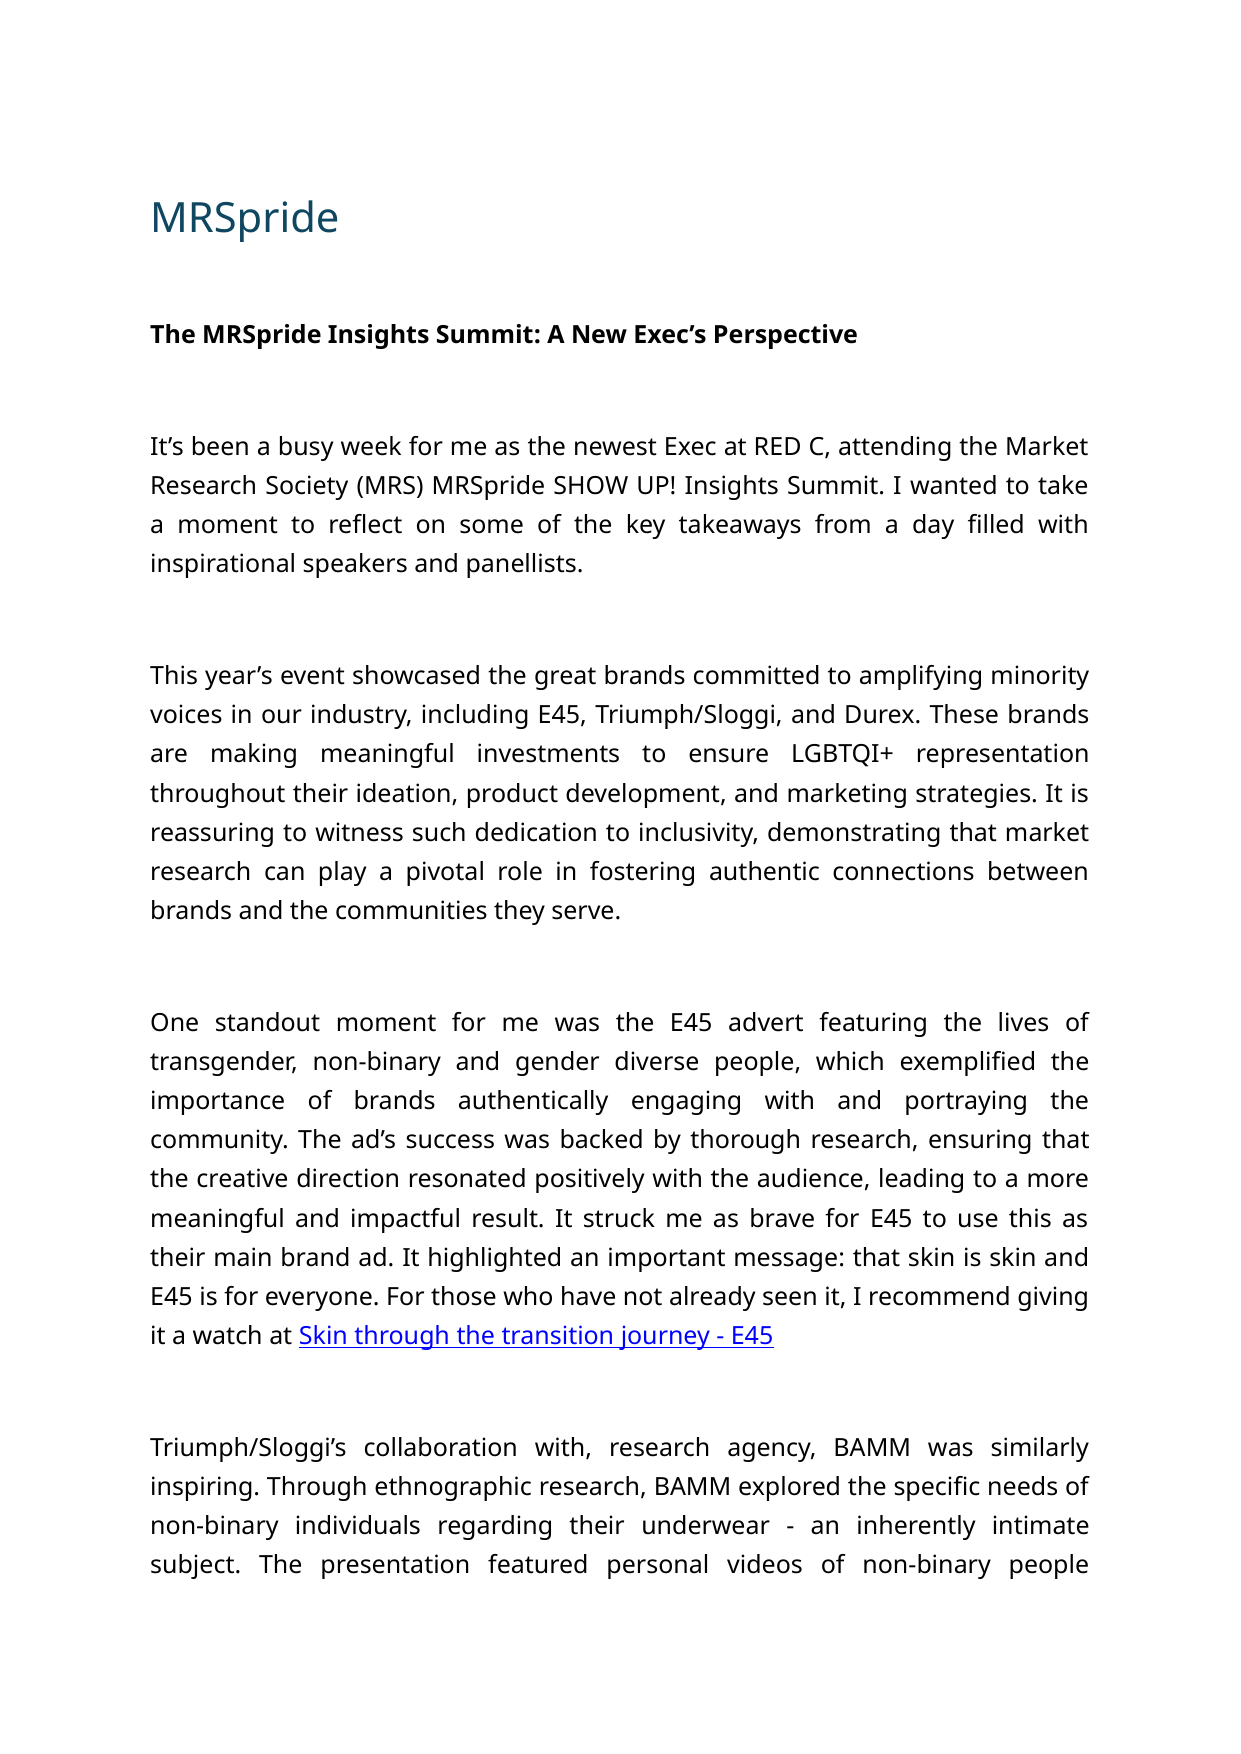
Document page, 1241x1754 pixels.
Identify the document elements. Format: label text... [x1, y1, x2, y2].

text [150, 1429, 1090, 1581]
text One standout moment for me was the E45 advert featuring the lives of transgender, non-binary and gender diverse people, which exemplified the importance of brands authentically engaging with and portraying the community. The ad’s success was backed by thorough research, ensuring that the creative direction resonated positively with the audience, leading to a more meaningful and impactful result. It struck me as brave for E45 to use this as their main brand ad. It highlighted an important message: that skin is skin and E45 is for everyone. For those who have not already seen it, I recommend giving it a watch at Skin through the transition journey - E45 [150, 1004, 1090, 1352]
text This year’s event showcased the great brands committed to amplifying minority voices in our industry, including E45, Triumph/Sloggi, and Durex. These brands are making meaningful investments to ensure LGBTQI+ representation throughout their ideation, product development, and marketing strategies. It is reassuring to witness such dedication to inclusivity, demonstrating that market research can play a pivotal role in fostering authentic connections between brands and the communities they serve. [150, 658, 1090, 927]
text The MRSpride Insights Summit: A New Exec’s Perspective [150, 317, 1090, 351]
subtitle MRSpride [150, 187, 1090, 244]
text It’s been a busy week for me as the newest Exec at RED C, attending the Market Research Society (MRS) MRSpride SHOW UP! Insights Summit. I wanted to take a moment to reflect on some of the key takeaways from a day filled with inspirational speakers and panellists. [150, 428, 1090, 580]
